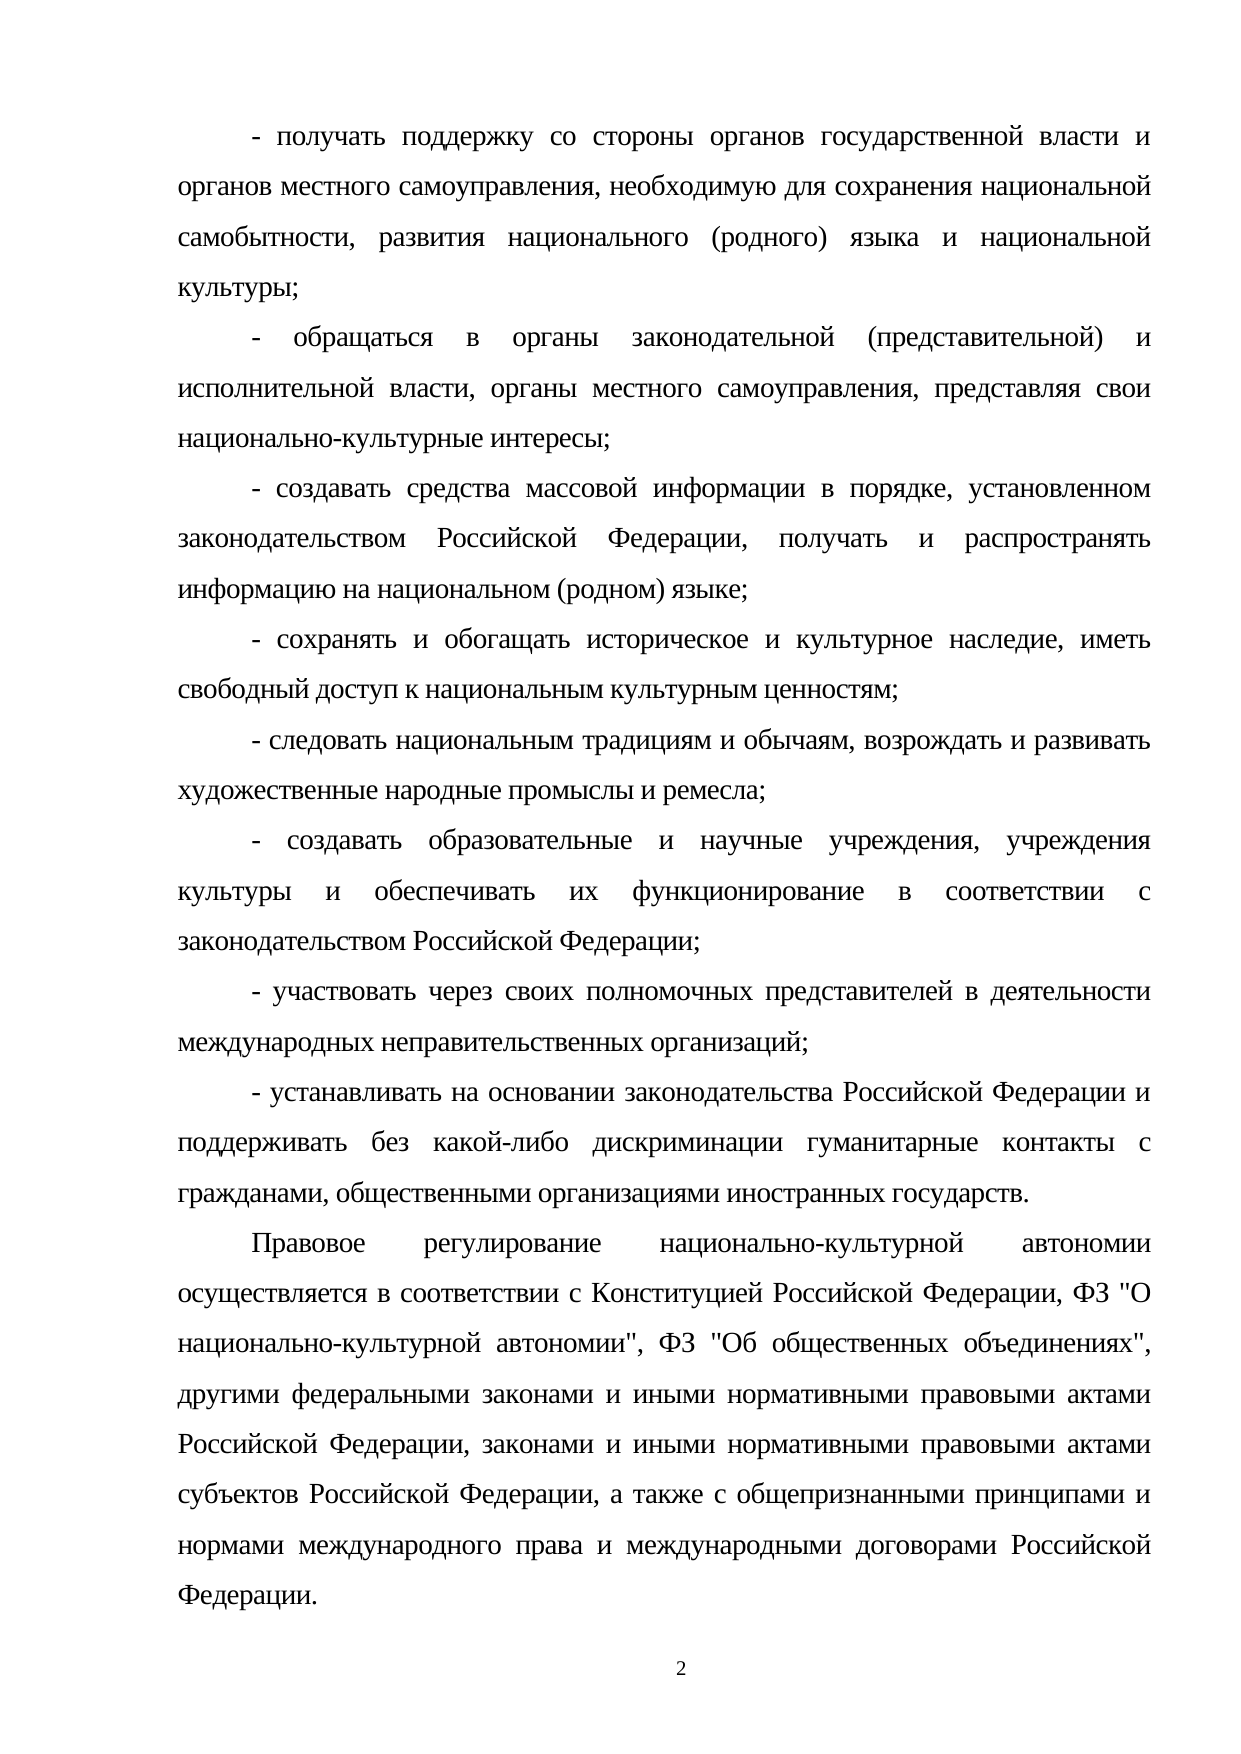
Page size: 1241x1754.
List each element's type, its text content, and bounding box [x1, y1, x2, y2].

text - создавать образовательные и научные учреждения, учреждения культуры и обеспечивать их функционирование в соответствии с законодательством Российской Федерации; [177, 822, 1152, 957]
text - создавать средства массовой информации в порядке, установленном законодательством Российской Федерации, получать и распространять информацию на национальном (родном) языке; [177, 470, 1152, 604]
text Правовое регулирование национально-культурной автономии осуществляется в соответствии с Конституцией Российской Федерации, ФЗ "О национально-культурной автономии", ФЗ "Об общественных объединениях", другими федеральными законами и иными нормативными правовыми актами Российской Федерации, законами и иными нормативными правовыми актами субъектов Российской Федерации, а также с общепризнанными принципами и нормами международного права и международными договорами Российской Федерации. [177, 1225, 1152, 1611]
text - обращаться в органы законодательной (представительной) и исполнительной власти, органы местного самоуправления, представляя свои национально-культурные интересы; [177, 319, 1152, 453]
text - следовать национальным традициям и обычаям, возрождать и развивать художественные народные промыслы и ремесла; [177, 722, 1152, 806]
text - получать поддержку со стороны органов государственной власти и органов местного самоуправления, необходимую для сохранения национальной самобытности, развития национального (родного) языка и национальной культуры; [177, 118, 1152, 303]
text - участвовать через своих полномочных представителей в деятельности международных неправительственных организаций; [177, 973, 1152, 1057]
text - сохранять и обогащать историческое и культурное наследие, иметь свободный доступ к национальным культурным ценностям; [177, 621, 1152, 705]
text - устанавливать на основании законодательства Российской Федерации и поддерживать без какой-либо дискриминации гуманитарные контакты с гражданами, общественными организациями иностранных государств. [177, 1074, 1152, 1208]
